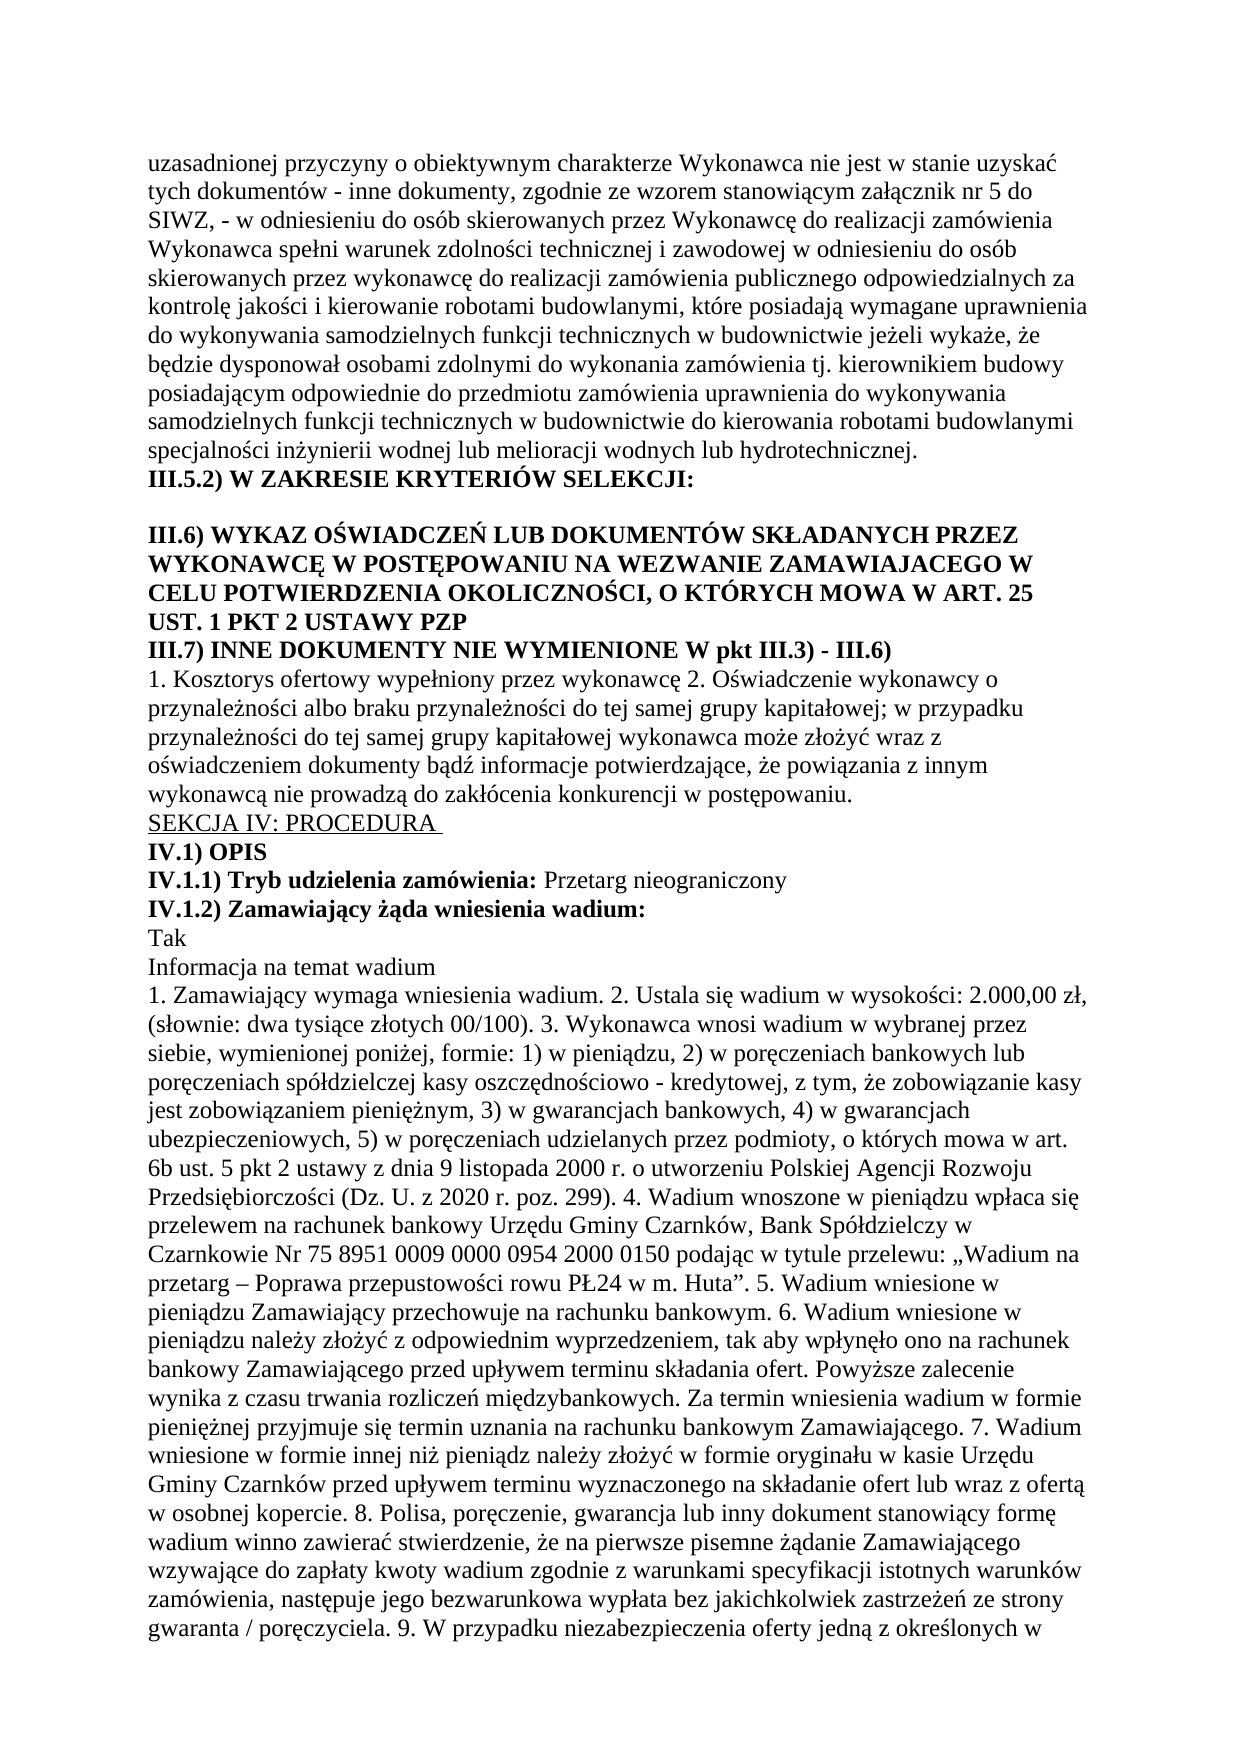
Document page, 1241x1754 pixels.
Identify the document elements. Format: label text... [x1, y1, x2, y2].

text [148, 148, 1093, 521]
text 1. Kosztorys ofertowy wypełniony przez wykonawcę 2. Oświadczenie wykonawcy o przynależności albo braku przynależności do tej samej grupy kapitałowej; w przypadku przynależności do tej samej grupy kapitałowej wykonawca może złożyć wraz z oświadczeniem dokumenty bądź informacje potwierdzające, że powiązania z innym wykonawcą nie prowadzą do zakłócenia konkurencji w postępowaniu. [148, 664, 1093, 808]
text III.7) INNE DOKUMENTY NIE WYMIENIONE W pkt III.3) - III.6) [148, 636, 1093, 664]
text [148, 923, 1093, 1642]
text IV.1) OPIS IV.1.1) Tryb udzielenia zamówienia: Przetarg nieograniczony IV.1.2) Zamawiający żąda wniesienia wadium: [148, 837, 1093, 923]
text III.6) WYKAZ OŚWIADCZEŃ LUB DOKUMENTÓW SKŁADANYCH PRZEZ WYKONAWCĘ W POSTĘPOWANIU NA WEZWANIE ZAMAWIAJACEGO W CELU POTWIERDZENIA OKOLICZNOŚCI, O KTÓRYCH MOWA W ART. 25 UST. 1 PKT 2 USTAWY PZP [148, 521, 1093, 636]
text SEKCJA IV: PROCEDURA [148, 808, 1093, 837]
